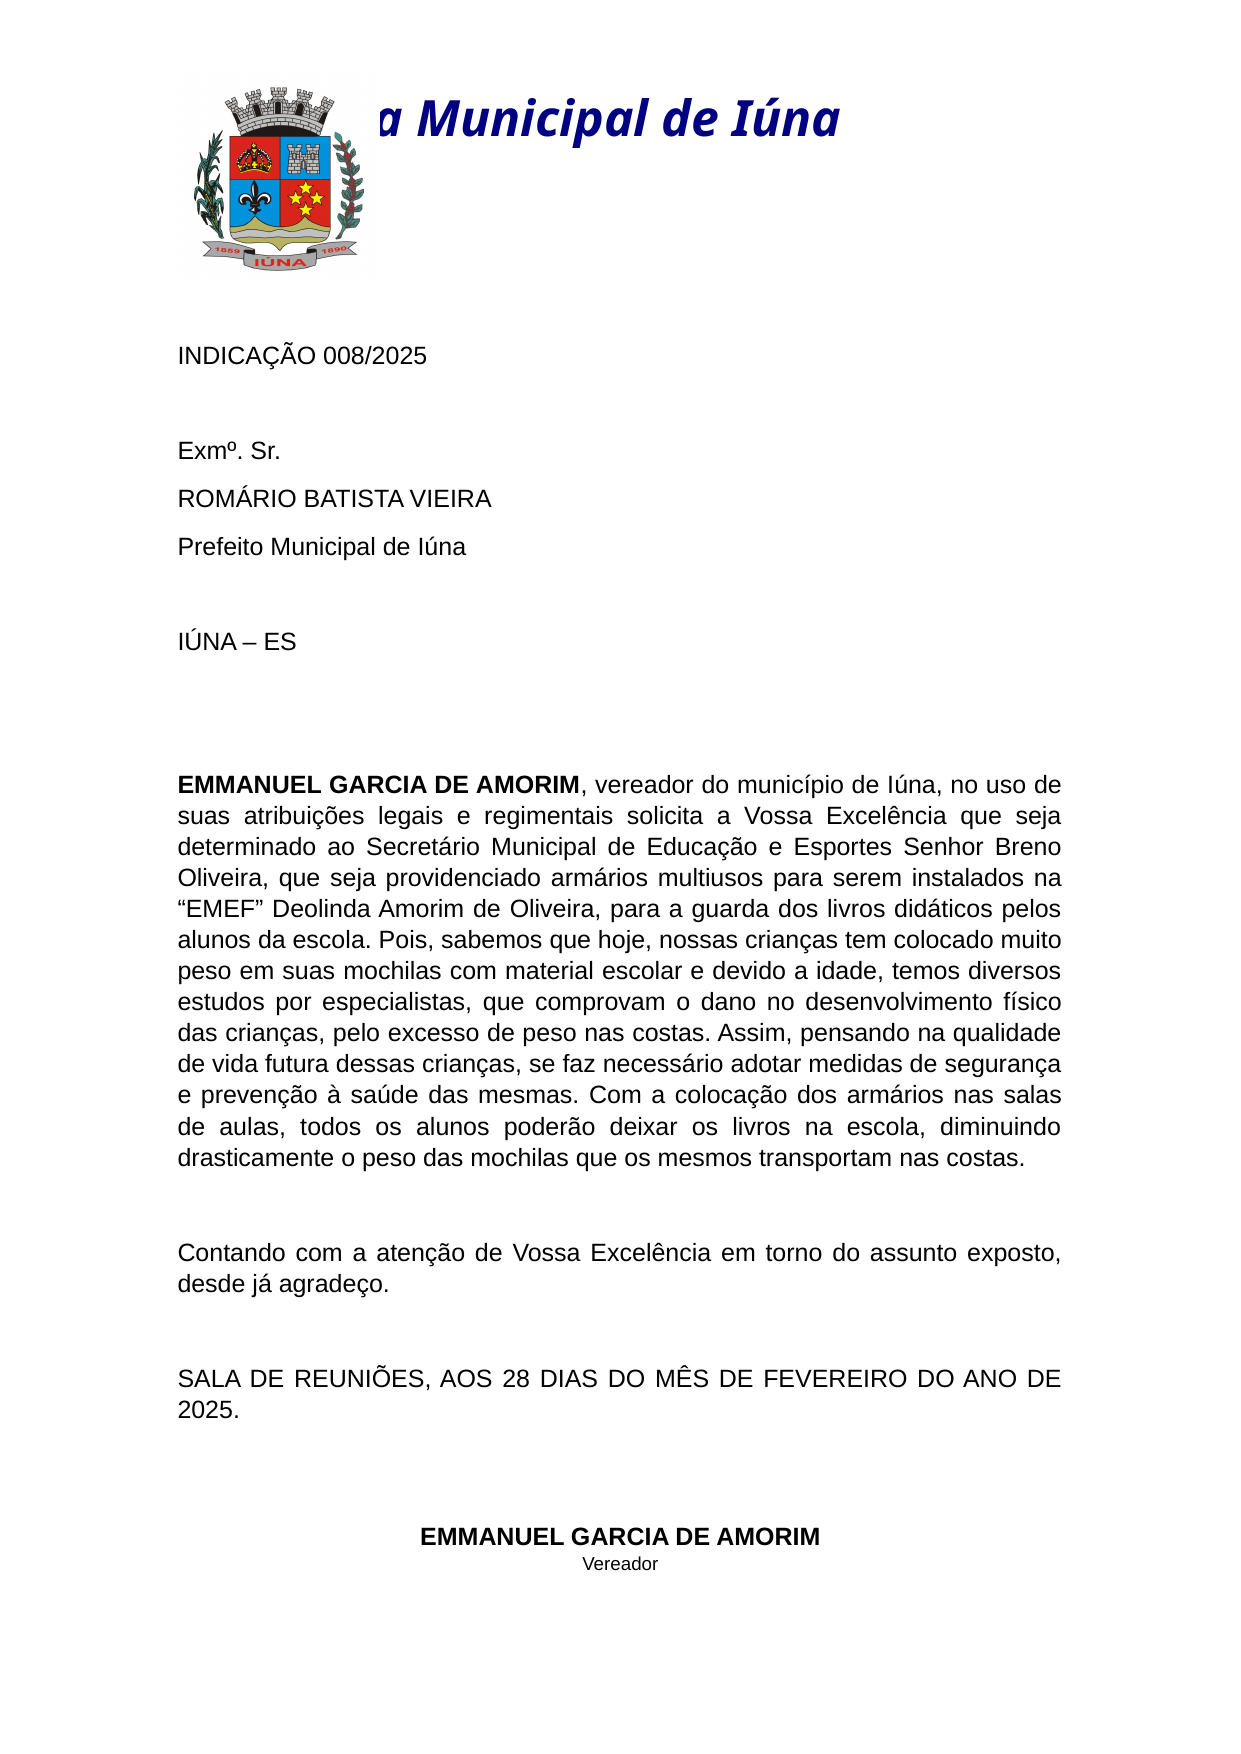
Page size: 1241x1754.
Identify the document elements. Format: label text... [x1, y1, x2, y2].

picture [178, 74, 380, 284]
text Prefeito Municipal de Iúna [177, 532, 1063, 560]
text IÚNA – ES [177, 627, 1063, 656]
text ROMÁRIO BATISTA VIEIRA [177, 484, 1063, 513]
text EMMANUEL GARCIA DE AMORIM, vereador do município de Iúna, no uso de suas atribuições legais e regimentais solicita a Vossa Excelência que seja determinado ao Secretário Municipal de Educação e Esportes Senhor Breno Oliveira, que seja providenciado armários multiusos para serem instalados na “EMEF” Deolinda Amorim de Oliveira, para a guarda dos livros didáticos pelos alunos da escola. Pois, sabemos que hoje, nossas crianças tem colocado muito peso em suas mochilas com material escolar e devido a idade, temos diversos estudos por especialistas, que comprovam o dano no desenvolvimento físico das crianças, pelo excesso de peso nas costas. Assim, pensando na qualidade de vida futura dessas crianças, se faz necessário adotar medidas de segurança e prevenção à saúde das mesmas. Com a colocação dos armários nas salas de aulas, todos os alunos poderão deixar os livros na escola, diminuindo drasticamente o peso das mochilas que os mesmos transportam nas costas. [177, 770, 1063, 1171]
text Exmº. Sr. [177, 436, 1063, 465]
text INDICAÇÃO 008/2025 [177, 341, 1063, 369]
list EMMANUEL GARCIA DE AMORIM [177, 1522, 1063, 1551]
text Contando com a atenção de Vossa Excelência em torno do assunto exposto, desde já agradeço. [177, 1238, 1063, 1298]
text SALA DE REUNIÕES, AOS 28 DIAS DO MÊS DE FEVEREIRO DO ANO DE 2025. [177, 1364, 1063, 1424]
list Vereador [177, 1553, 1063, 1574]
